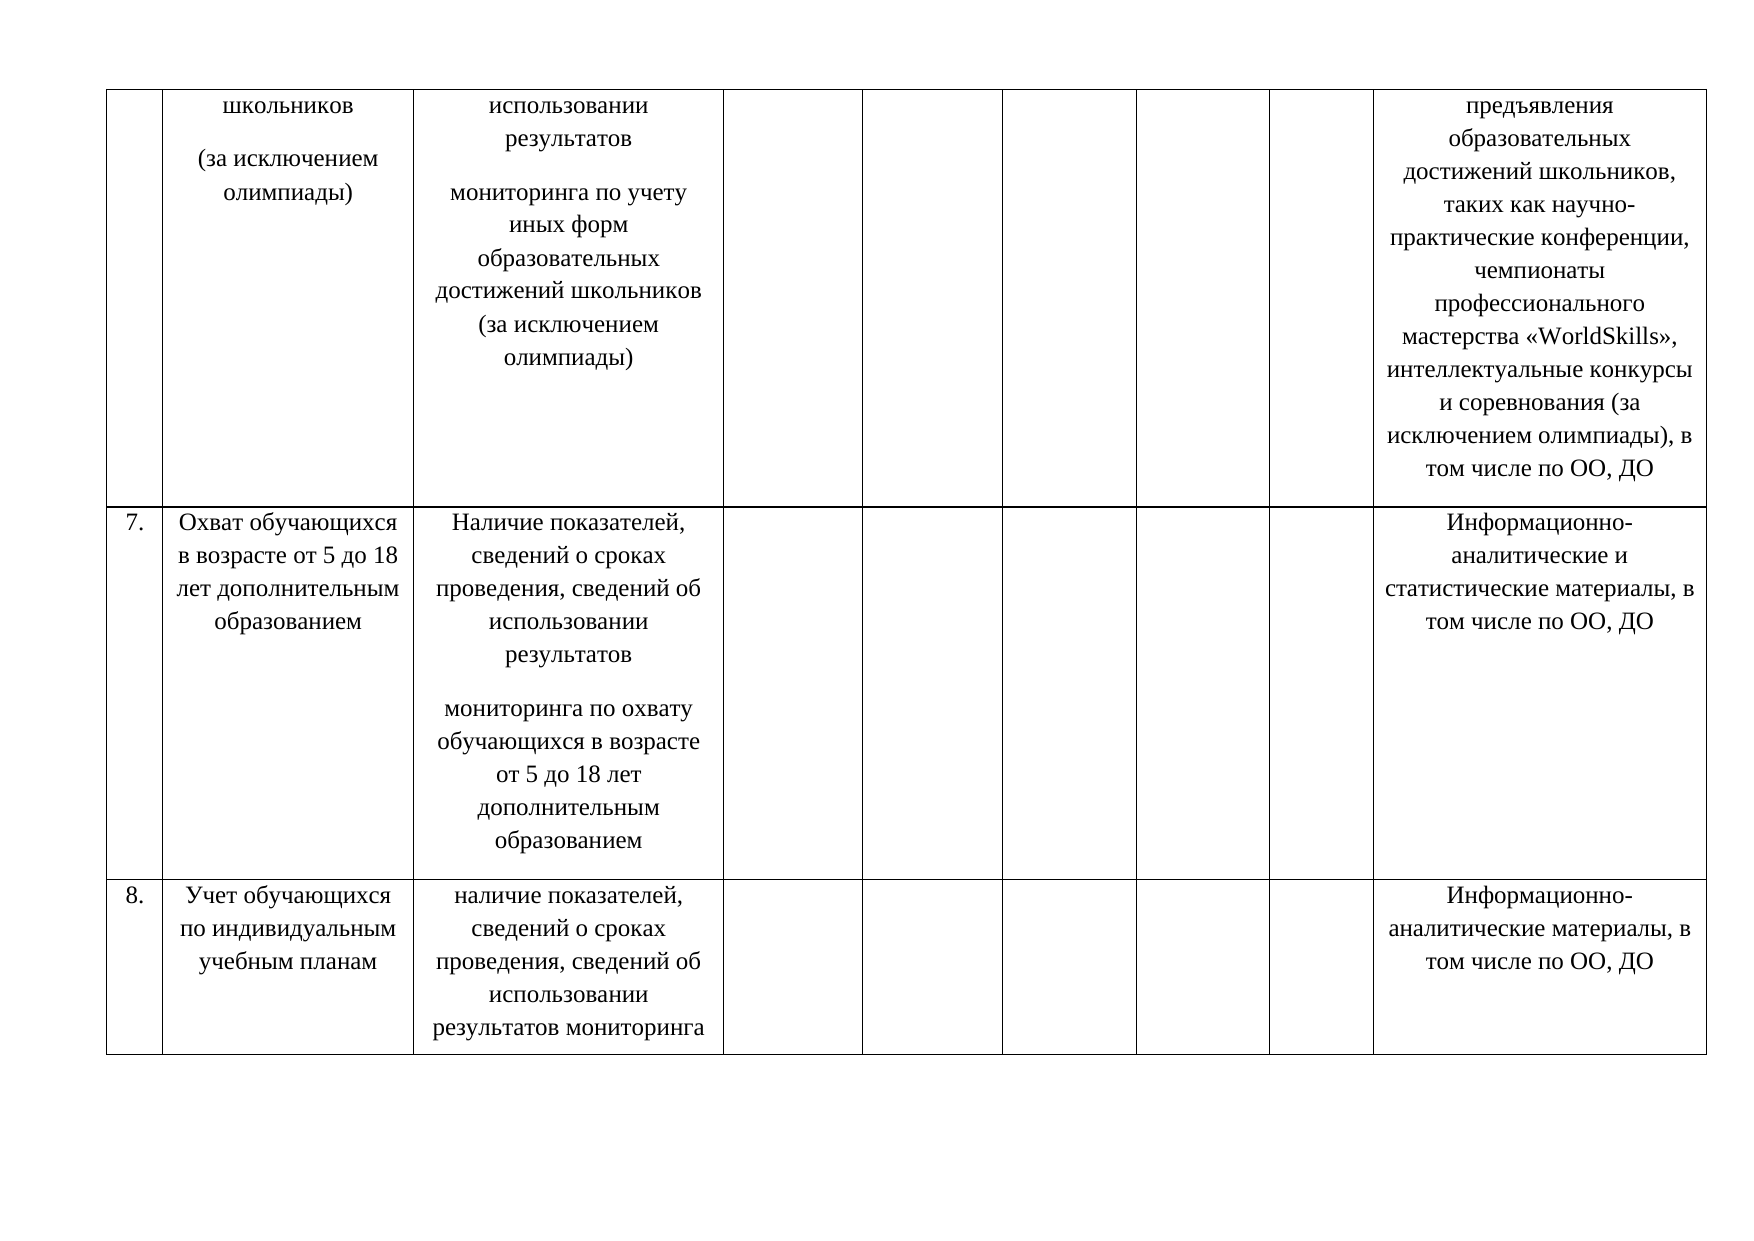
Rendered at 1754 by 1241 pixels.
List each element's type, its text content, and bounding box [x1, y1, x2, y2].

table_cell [163, 880, 413, 1054]
table_cell 8. [107, 880, 162, 1054]
table_cell [724, 90, 862, 506]
table_cell [863, 90, 1002, 506]
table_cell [163, 90, 413, 506]
table_cell [1270, 508, 1373, 879]
table_cell [1137, 90, 1269, 506]
table_cell [1270, 90, 1373, 506]
table_cell [863, 508, 1002, 879]
table_cell [1137, 508, 1269, 879]
table_cell [1003, 508, 1136, 879]
table_cell Наличие показателей, сведений о сроках проведения, сведений об использовании результатов мониторинга по охвату обучающихся в возрасте от 5 до 18 лет дополнительным образованием [414, 508, 723, 879]
table_cell [724, 508, 862, 879]
table_cell [1137, 880, 1269, 1054]
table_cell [1374, 880, 1706, 1054]
table_cell Охват обучающихся в возрасте от 5 до 18 лет дополнительным образованием [163, 508, 413, 879]
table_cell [1374, 90, 1706, 506]
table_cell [414, 880, 723, 1054]
table_cell [863, 880, 1002, 1054]
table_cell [414, 90, 723, 506]
table_cell [1003, 90, 1136, 506]
table_cell 7. [107, 508, 162, 879]
table_cell 6. [107, 90, 162, 506]
table_cell [1003, 880, 1136, 1054]
table_cell [1270, 880, 1373, 1054]
table_cell [724, 880, 862, 1054]
table_cell Информационно-аналитические и статистические материалы, в том числе по ОО, ДО [1374, 508, 1706, 879]
